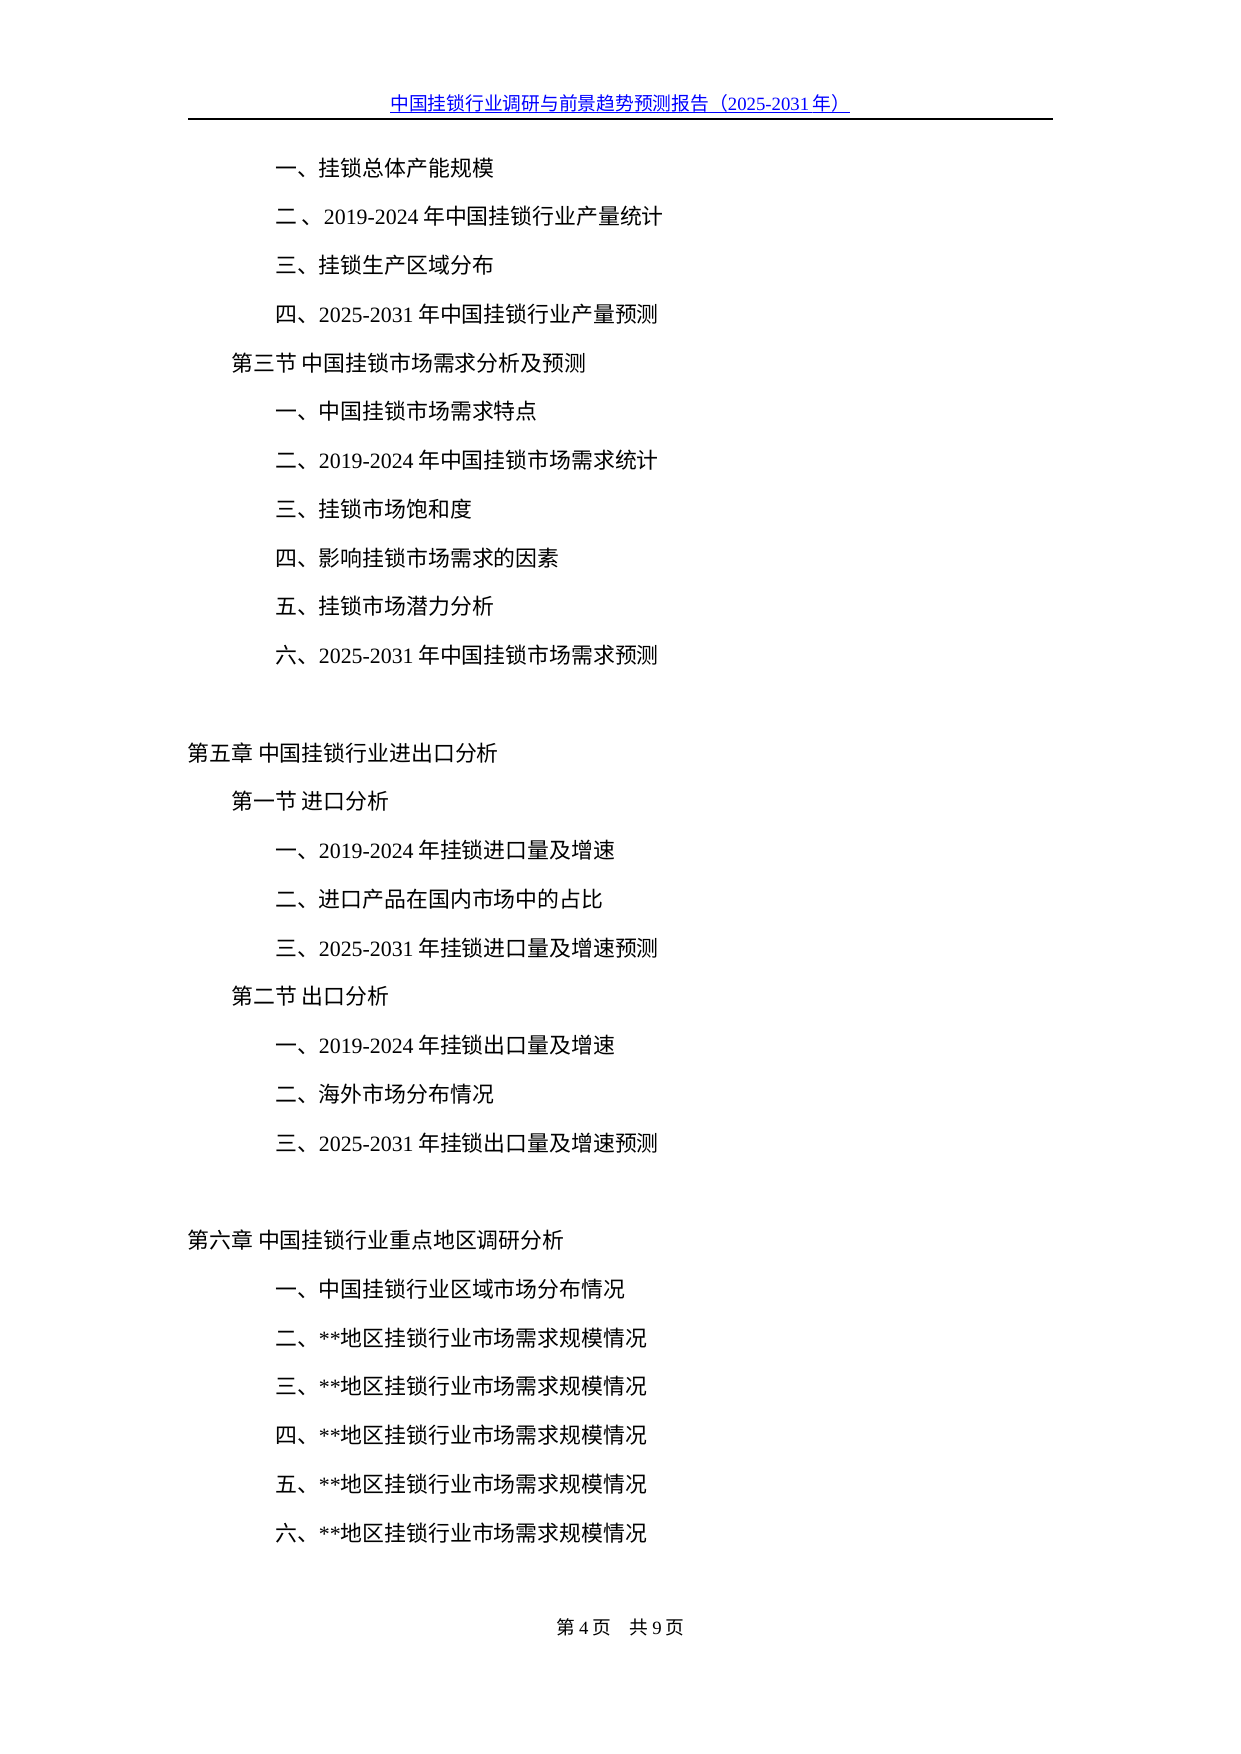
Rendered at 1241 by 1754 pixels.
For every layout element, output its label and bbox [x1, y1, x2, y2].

text [187, 150, 1053, 1548]
